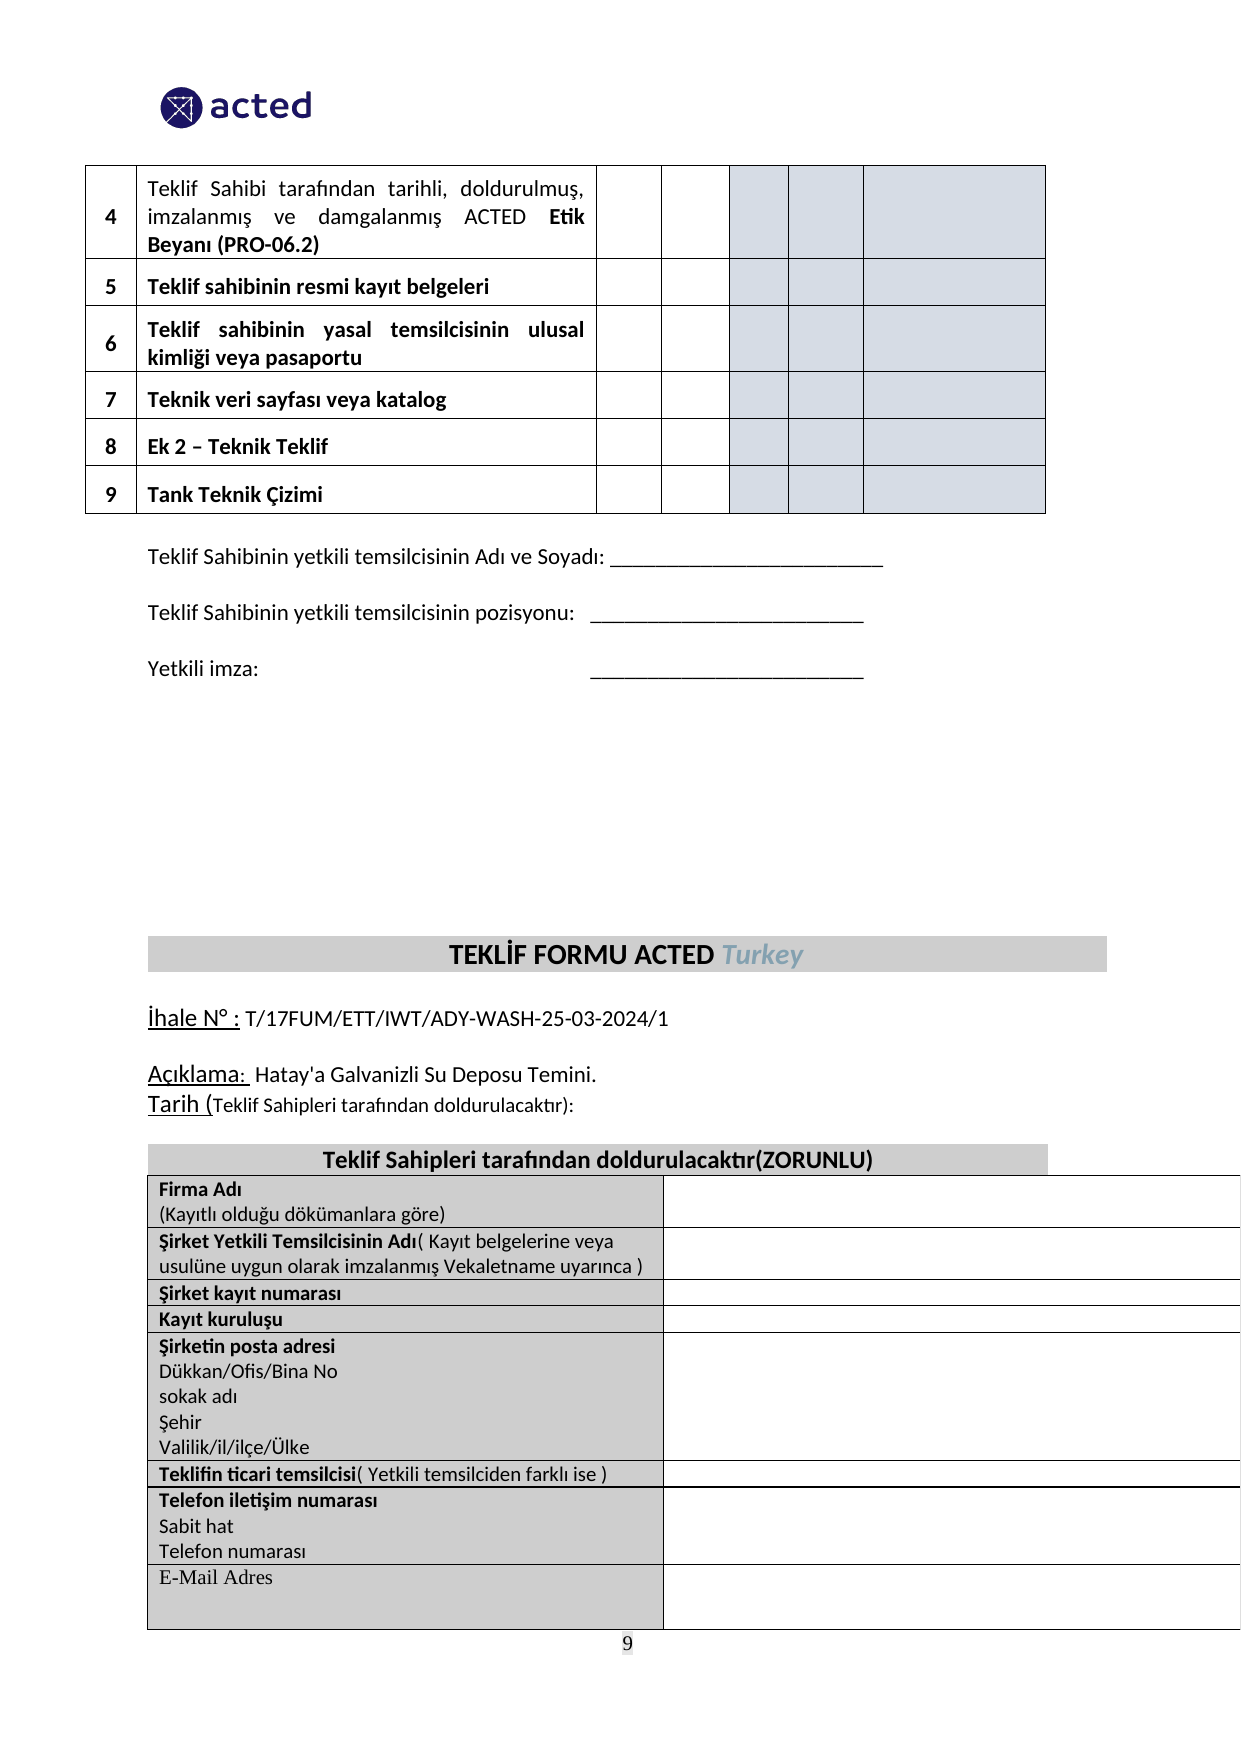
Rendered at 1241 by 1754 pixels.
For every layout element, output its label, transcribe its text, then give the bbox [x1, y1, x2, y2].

table_cell [662, 372, 729, 418]
table_cell [789, 306, 863, 371]
table_cell 5 [86, 259, 136, 305]
text İhale N° : T/17FUM/ETT/IWT/ADY-WASH-25-03-2024/1 [148, 1002, 1107, 1033]
table_cell [864, 259, 1045, 305]
table_cell [730, 419, 788, 465]
table_cell 6 [86, 306, 136, 371]
table_cell [730, 166, 788, 258]
table_cell [664, 1461, 1240, 1486]
table_cell [664, 1306, 1240, 1332]
table_cell Teklif sahibinin yasal temsilcisinin ulusal kimliği veya pasaportu [137, 306, 596, 371]
table_cell [789, 259, 863, 305]
table_cell 7 [86, 372, 136, 418]
table_cell [730, 259, 788, 305]
table_cell [664, 1488, 1240, 1564]
table_cell 4 [86, 166, 136, 258]
text Teklif Sahibinin yetkili temsilcisinin Adı ve Soyadı: ________________________ [148, 542, 1107, 570]
subtitle TEKLİF FORMU ACTED Turkey [148, 936, 1107, 972]
table_cell 8 [86, 419, 136, 465]
table_cell [597, 166, 661, 258]
table_cell [864, 419, 1045, 465]
table_cell [597, 259, 661, 305]
table_cell Teklifin ticari temsilcisi( Yetkili temsilciden farklı ise ) [148, 1461, 663, 1486]
table_cell [789, 166, 863, 258]
table_cell [662, 166, 729, 258]
table_cell Telefon iletişim numarası Sabit hat Telefon numarası [148, 1488, 663, 1564]
table_cell Şirketin posta adresi Dükkan/Ofis/Bina No sokak adı Şehir Valilik/il/ilçe/Ülke [148, 1333, 663, 1460]
text Yetkili imza: ________________________ [148, 654, 1107, 682]
picture [147, 75, 324, 141]
table_cell [664, 1228, 1240, 1279]
table_cell Şirket Yetkili Temsilcisinin Adı( Kayıt belgelerine veya usulüne uygun olarak imzalanmış Vekaletname uyarınca ) [148, 1228, 663, 1279]
table_cell Kayıt kuruluşu [148, 1306, 663, 1332]
table_cell Teklif sahibinin resmi kayıt belgeleri [137, 259, 596, 305]
table_cell [789, 466, 863, 513]
table_cell [730, 466, 788, 513]
table_cell [789, 372, 863, 418]
table_cell [864, 166, 1045, 258]
table_cell [597, 372, 661, 418]
table_cell [662, 259, 729, 305]
table_header Firma Adı (Kayıtlı olduğu dökümanlara göre) [148, 1176, 663, 1227]
text Açıklama: Hatay'a Galvanizli Su Deposu Temini. [148, 1058, 1107, 1089]
text Teklif Sahibinin yetkili temsilcisinin pozisyonu: ________________________ [148, 598, 1107, 626]
table_cell [789, 419, 863, 465]
table_cell [730, 372, 788, 418]
table_cell [662, 306, 729, 371]
table_cell Teknik veri sayfası veya katalog [137, 372, 596, 418]
table_cell E-Mail Adres [148, 1565, 663, 1629]
table_cell [730, 306, 788, 371]
table_cell [597, 419, 661, 465]
table_cell [662, 419, 729, 465]
table_cell [864, 372, 1045, 418]
table_cell [664, 1280, 1240, 1305]
table_cell [597, 466, 661, 513]
table_cell [664, 1565, 1240, 1629]
table_cell Şirket kayıt numarası [148, 1280, 663, 1305]
table_cell [664, 1333, 1240, 1460]
table_cell Teklif Sahibi tarafından tarihli, doldurulmuş, imzalanmış ve damgalanmış ACTED Etik Beyanı (PRO-06.2) [137, 166, 596, 258]
table_cell 9 [86, 466, 136, 513]
subtitle Teklif Sahipleri tarafından doldurulacaktır(ZORUNLU) [148, 1144, 1048, 1175]
table_cell Ek 2 – Teknik Teklif [137, 419, 596, 465]
table_cell [597, 306, 661, 371]
table_cell [864, 466, 1045, 513]
table_cell [864, 306, 1045, 371]
table_header [664, 1176, 1240, 1227]
text Tarih (Teklif Sahipleri tarafından doldurulacaktır): [148, 1089, 1107, 1119]
table_cell [662, 466, 729, 513]
table_cell Tank Teknik Çizimi [137, 466, 596, 513]
